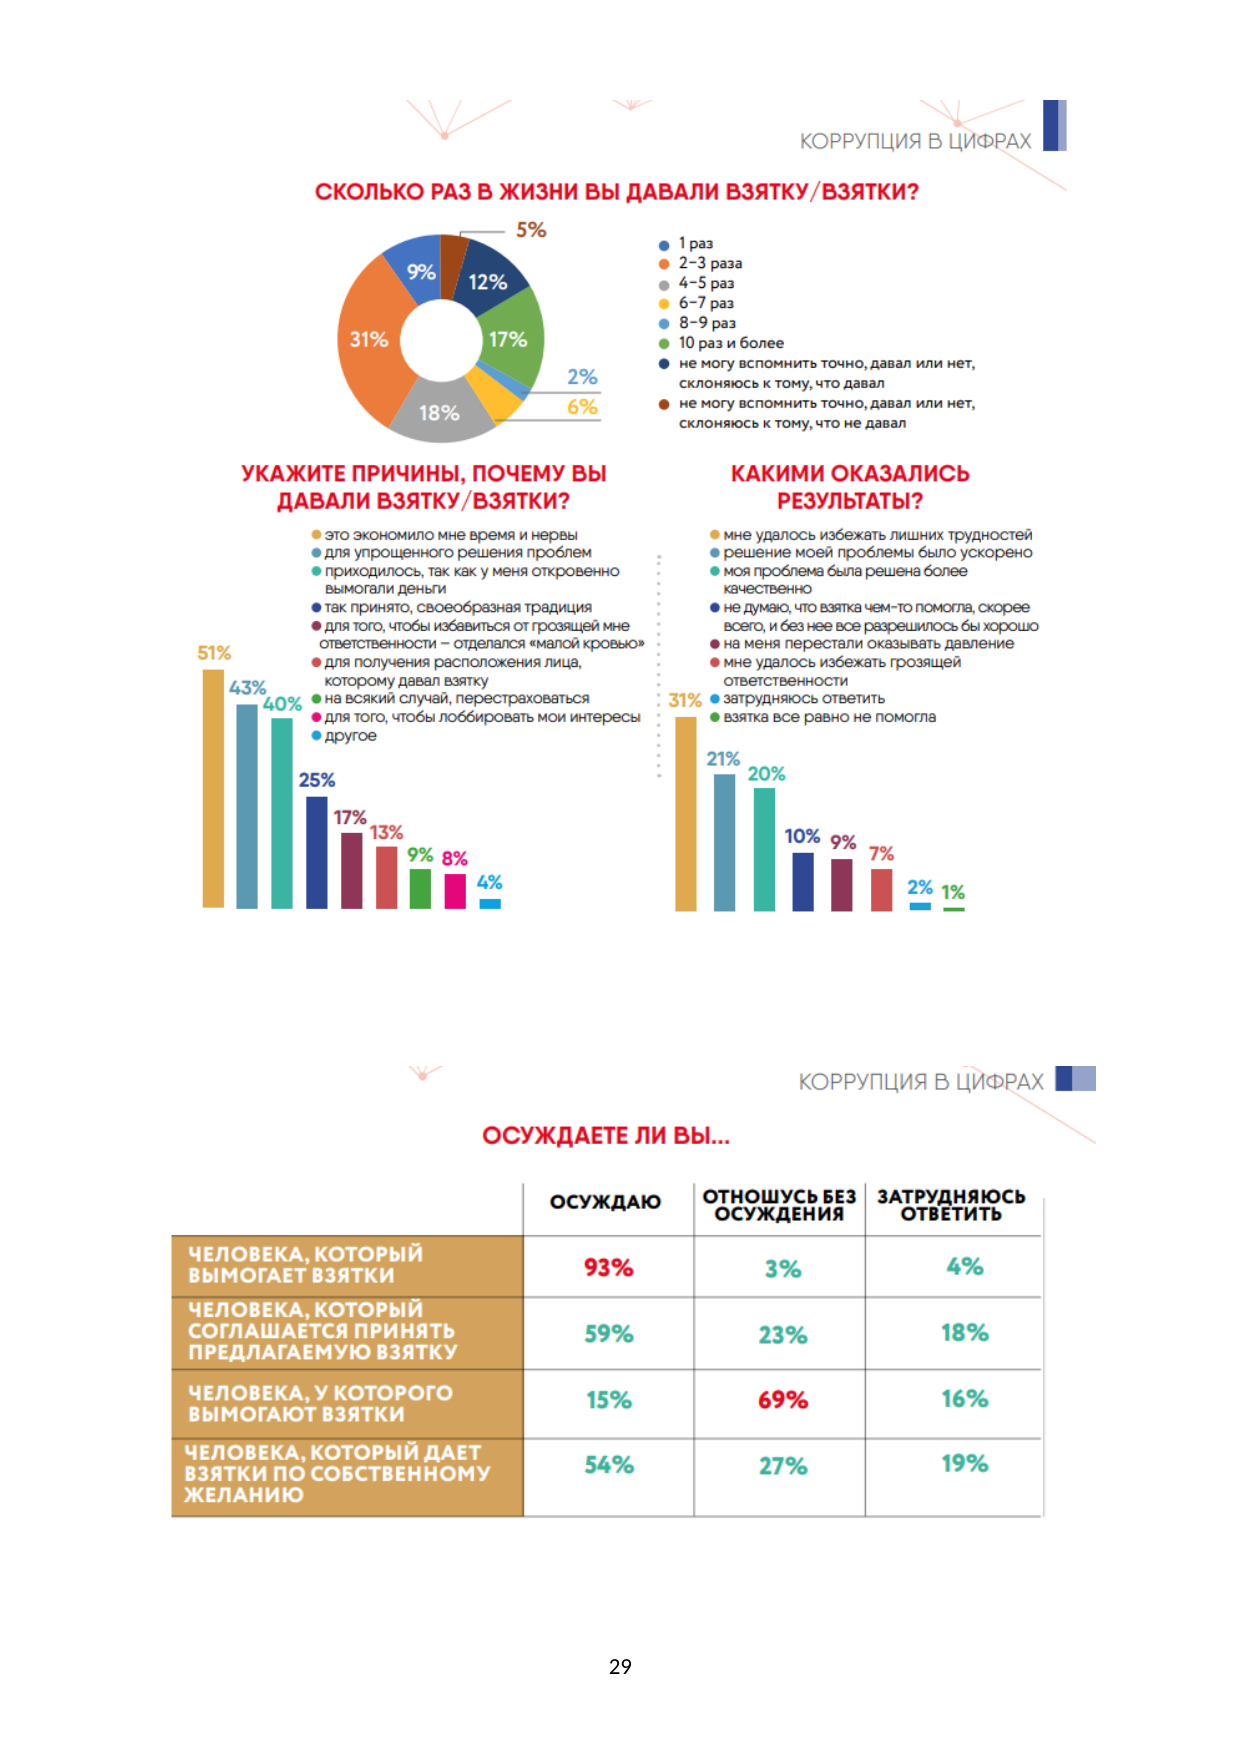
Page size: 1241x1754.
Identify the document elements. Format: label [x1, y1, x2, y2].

picture [144, 1066, 1096, 1542]
picture [173, 100, 1067, 934]
